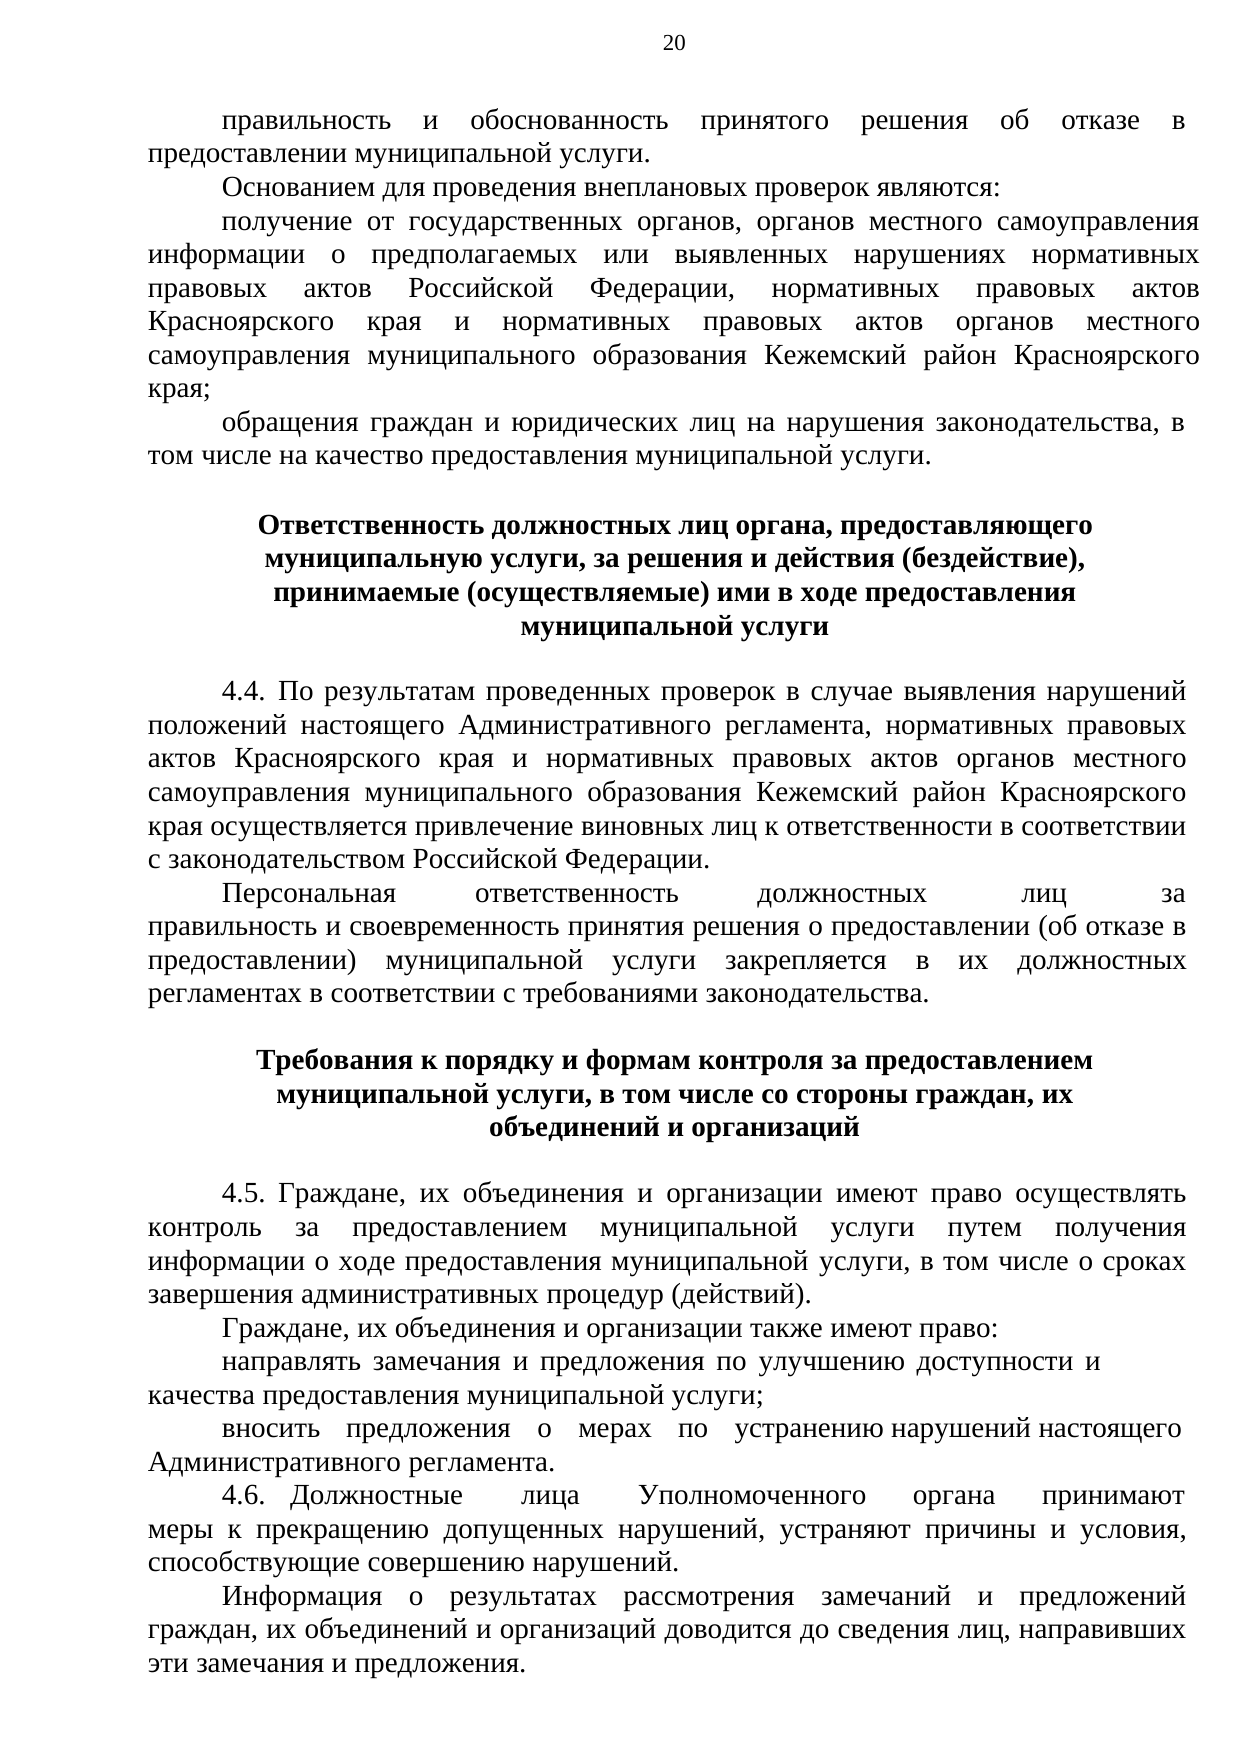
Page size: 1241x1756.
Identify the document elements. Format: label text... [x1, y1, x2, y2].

text обращения граждан и юридических лиц на нарушения законодательства, в том числе на качество предоставления муниципальной услуги. [148, 404, 1186, 471]
text Граждане, их объединения и организации также имеют право: [148, 1310, 1201, 1343]
list Граждане, их объединения и организации имеют право осуществлять контроль за предоставлением муниципальной услуги путем получения информации о ходе предоставления муниципальной услуги, в том числе о сроках завершения административных процедур (действий). [148, 1176, 1186, 1310]
list Должностные лица Уполномоченного органа принимают меры к прекращению допущенных нарушений, устраняют причины и условия, способствующие совершению нарушений. [148, 1477, 1187, 1578]
text правильность и обоснованность принятого решения об отказе в предоставлении муниципальной услуги. [148, 102, 1187, 169]
text Основанием для проведения внеплановых проверок являются: [148, 169, 1201, 203]
text получение от государственных органов, органов местного самоуправления информации о предполагаемых или выявленных нарушениях нормативных правовых актов Российской Федерации, нормативных правовых актов Красноярского края и нормативных правовых актов органов местного самоуправления муниципального образования Кежемский район Красноярского края; [148, 203, 1201, 404]
text Ответственность должностных лиц органа, предоставляющего муниципальную услуги, за решения и действия (бездействие), принимаемые (осуществляемые) ими в ходе предоставления муниципальной услуги [249, 507, 1100, 641]
text Информация о результатах рассмотрения замечаний и предложений граждан, их объединений и организаций доводится до сведения лиц, направивших эти замечания и предложения. [148, 1578, 1186, 1679]
text направлять замечания и предложения по улучшению доступности и качества предоставления муниципальной услуги; [148, 1343, 1201, 1410]
list По результатам проведенных проверок в случае выявления нарушений положений настоящего Административного регламента, нормативных правовых актов Красноярского края и нормативных правовых актов органов местного самоуправления муниципального образования Кежемский район Красноярского края осуществляется привлечение виновных лиц к ответственности в соответствии с законодательством Российской Федерации. [148, 673, 1187, 875]
text муниципальной услуги, в том числе со стороны граждан, их объединений и организаций [187, 1076, 1162, 1143]
text Персональная ответственность должностных лиц за правильность и своевременность принятия решения о предоставлении (об отказе в предоставлении) муниципальной услуги закрепляется в их должностных регламентах в соответствии с требованиями законодательства. [148, 875, 1187, 1009]
text вносить предложения о мерах по устранению нарушений настоящего Административного регламента. [148, 1410, 1186, 1477]
text Требования к порядку и формам контроля за предоставлением [187, 1042, 1162, 1076]
